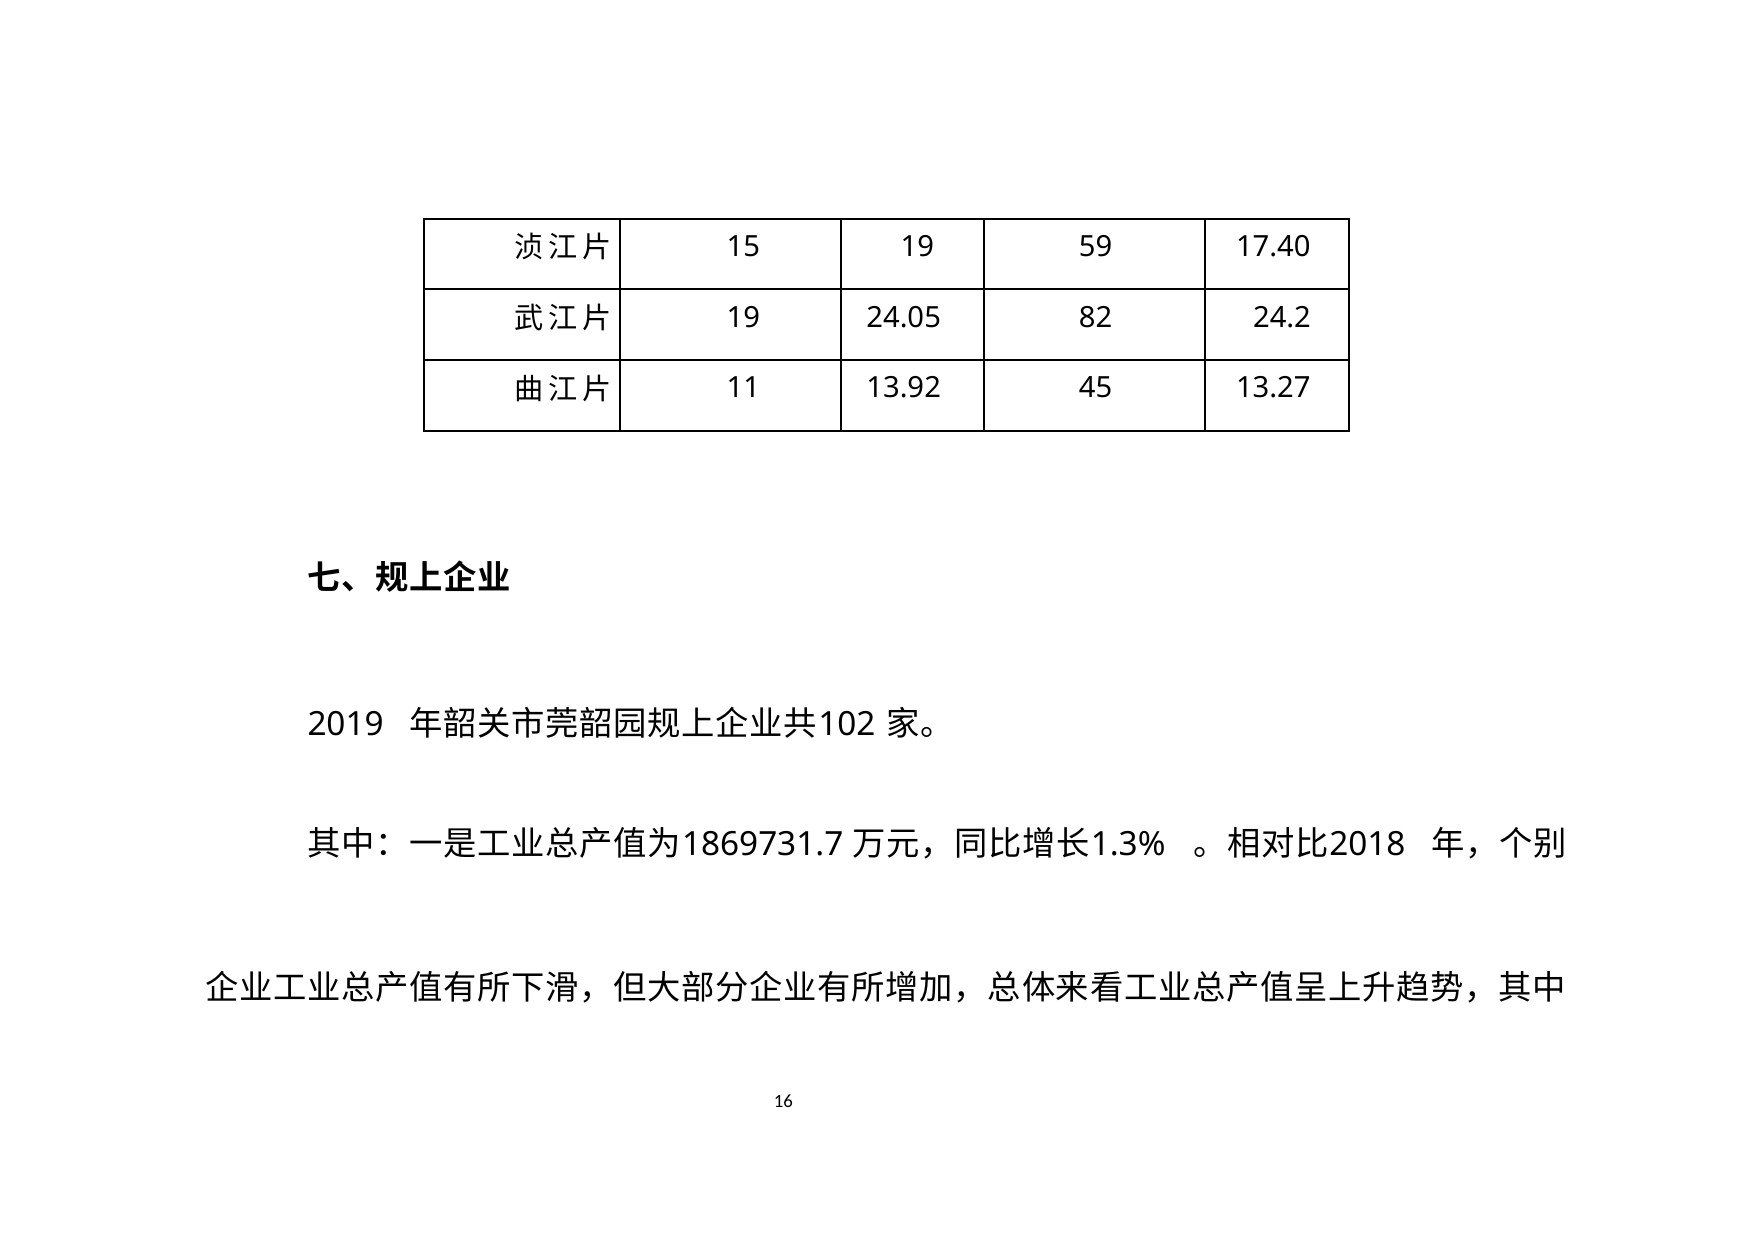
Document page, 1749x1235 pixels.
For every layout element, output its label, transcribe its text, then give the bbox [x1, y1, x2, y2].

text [205, 793, 1567, 1032]
table_cell 武江片 [425, 290, 619, 359]
table_cell 45 [985, 361, 1204, 429]
table_cell 15 [621, 220, 840, 288]
table_cell 浈江片 [425, 220, 619, 288]
table_cell 曲江片 [425, 361, 619, 429]
table_cell 19 [842, 220, 983, 288]
table_cell 13.92 [842, 361, 983, 429]
table_cell 11 [621, 361, 840, 429]
subtitle 七、规上企业 [205, 527, 1567, 622]
text 2019年韶关市莞韶园规上企业共102家。 [205, 674, 1567, 769]
table_cell 17.40 [1206, 220, 1348, 288]
table_cell 19 [621, 290, 840, 359]
table_cell 24.05 [842, 290, 983, 359]
table_cell 13.27 [1206, 361, 1348, 429]
table_cell 82 [985, 290, 1204, 359]
table_cell 24.2 [1206, 290, 1348, 359]
table_cell 59 [985, 220, 1204, 288]
